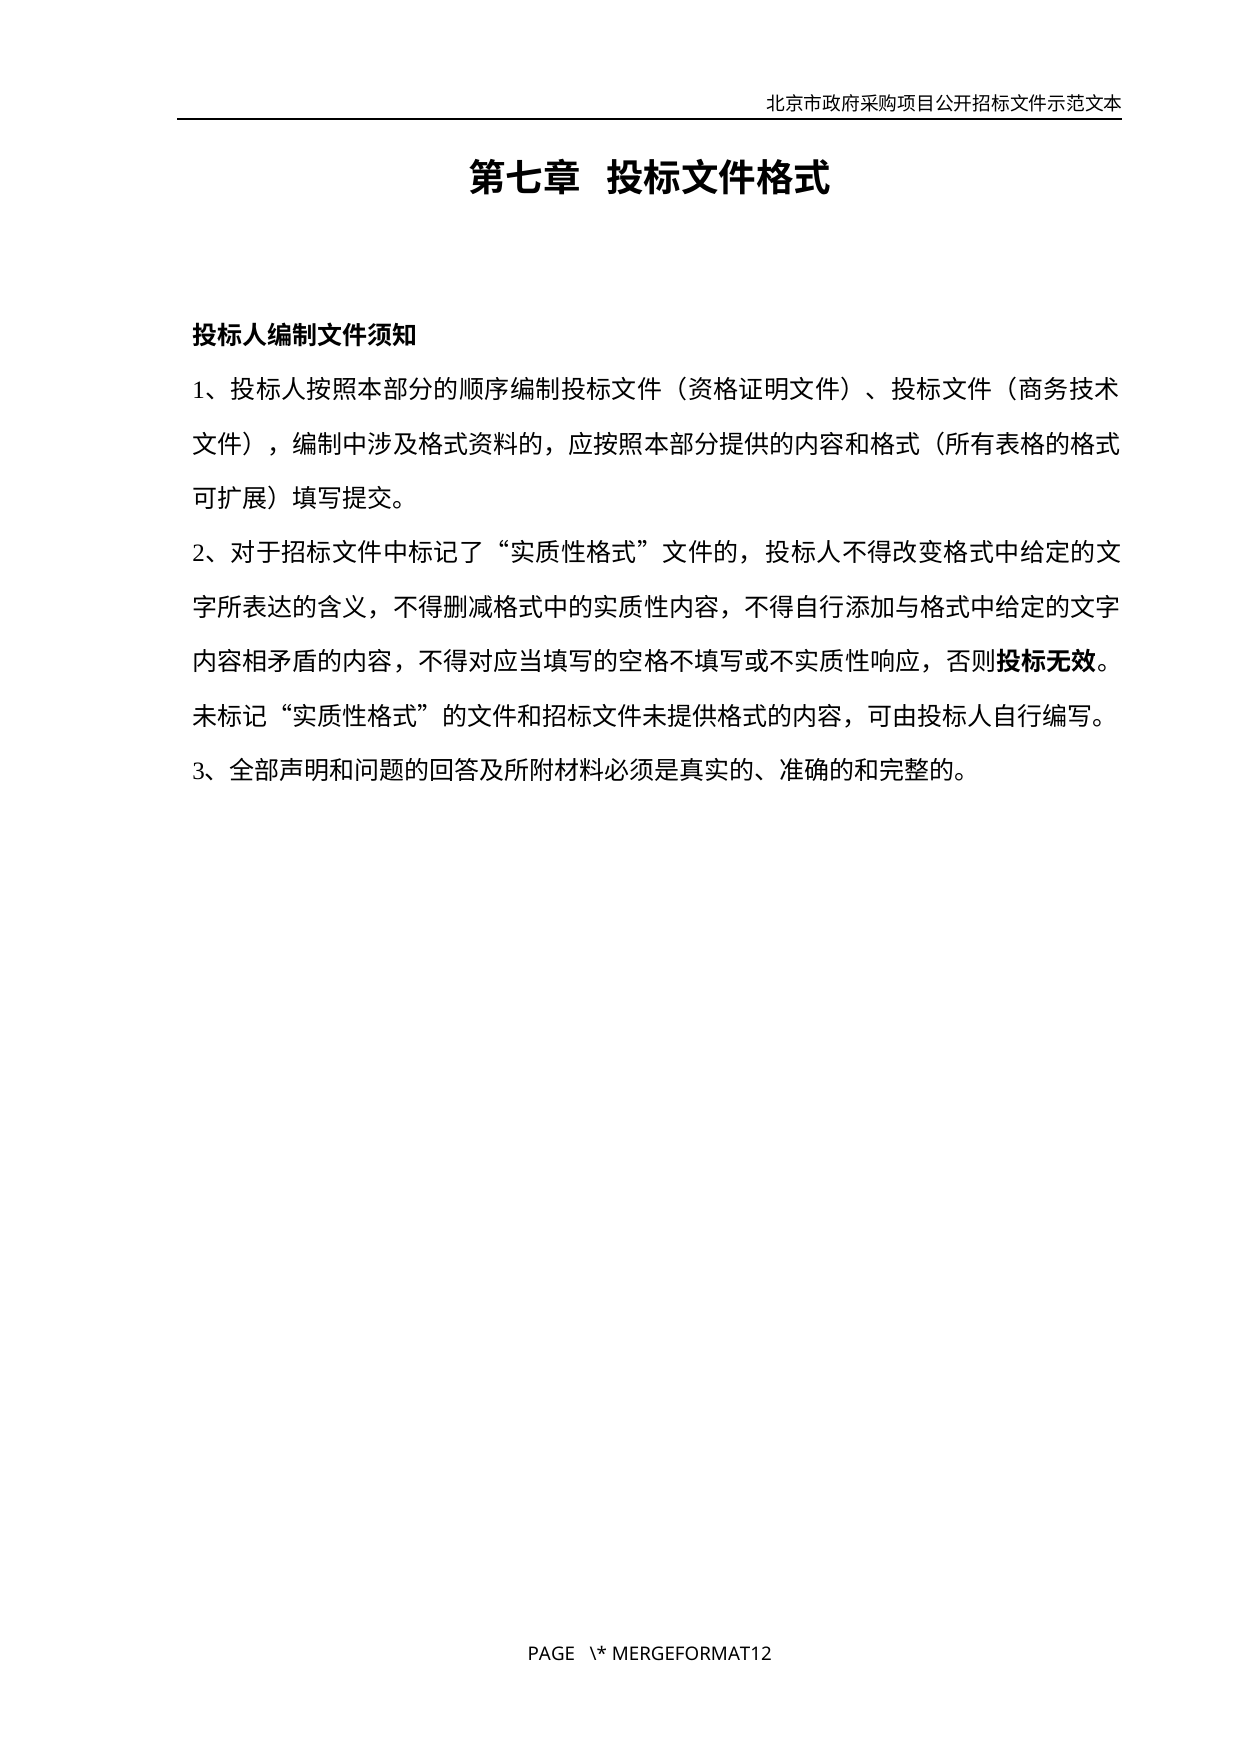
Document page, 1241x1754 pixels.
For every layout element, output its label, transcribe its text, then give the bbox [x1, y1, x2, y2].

text 第七章 投标文件格式 [177, 148, 1122, 202]
text 3、全部声明和问题的回答及所附材料必须是真实的、准确的和完整的。 [192, 750, 1122, 787]
text 2、对于招标文件中标记了“实质性格式”文件的，投标人不得改变格式中给定的文字所表达的含义，不得删减格式中的实质性内容，不得自行添加与格式中给定的文字内容相矛盾的内容，不得对应当填写的空格不填写或不实质性响应，否则投标无效。未标记“实质性格式”的文件和招标文件未提供格式的内容，可由投标人自行编写。 [192, 533, 1122, 732]
text 投标人编制文件须知 [192, 315, 1122, 352]
text 1、投标人按照本部分的顺序编制投标文件（资格证明文件）、投标文件（商务技术文件），编制中涉及格式资料的，应按照本部分提供的内容和格式（所有表格的格式可扩展）填写提交。 [192, 370, 1122, 515]
